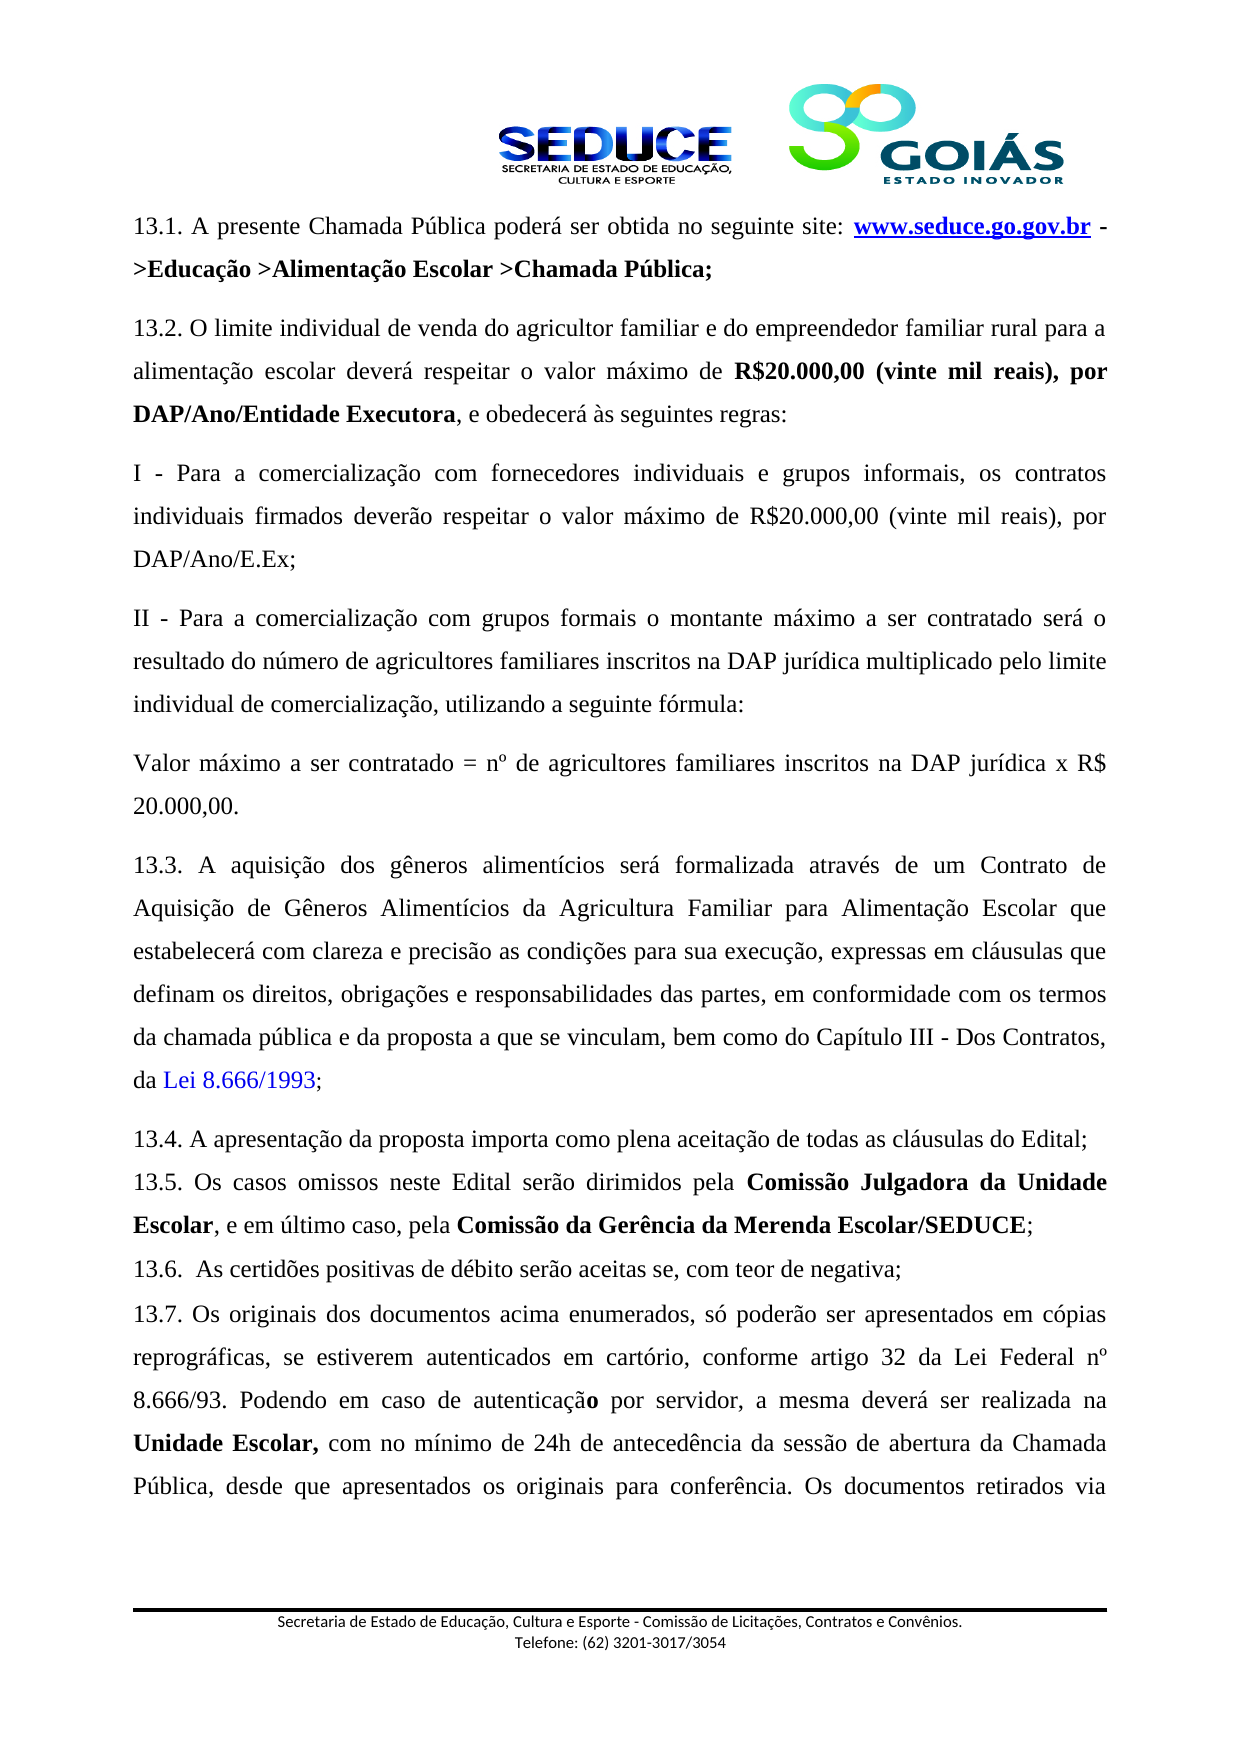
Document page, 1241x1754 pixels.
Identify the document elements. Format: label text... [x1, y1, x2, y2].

text I - Para a comercialização com fornecedores individuais e grupos informais, os contratos individuais firmados deverão respeitar o valor máximo de R$20.000,00 (vinte mil reais), por DAP/Ano/E.Ex; [133, 458, 1107, 573]
text 13.5. Os casos omissos neste Edital serão dirimidos pela Comissão Julgadora da Unidade Escolar, e em último caso, pela Comissão da Gerência da Merenda Escolar/SEDUCE; [133, 1167, 1107, 1239]
text 13.6. As certidões positivas de débito serão aceitas se, com teor de negativa; [133, 1254, 1107, 1282]
picture [477, 73, 1108, 212]
text 13.2. O limite individual de venda do agricultor familiar e do empreendedor familiar rural para a alimentação escolar deverá respeitar o valor máximo de R$20.000,00 (vinte mil reais), por DAP/Ano/Entidade Executora, e obedecerá às seguintes regras: [133, 313, 1107, 428]
text II - Para a comercialização com grupos formais o montante máximo a ser contratado será o resultado do número de agricultores familiares inscritos na DAP jurídica multiplicado pelo limite individual de comercialização, utilizando a seguinte fórmula: [133, 603, 1107, 718]
text Valor máximo a ser contratado = nº de agricultores familiares inscritos na DAP jurídica x R$ 20.000,00. [133, 748, 1107, 820]
text 13.3. A aquisição dos gêneros alimentícios será formalizada através de um Contrato de Aquisição de Gêneros Alimentícios da Agricultura Familiar para Alimentação Escolar que estabelecerá com clareza e precisão as condições para sua execução, expressas em cláusulas que definam os direitos, obrigações e responsabilidades das partes, em conformidade com os termos da chamada pública e da proposta a que se vinculam, bem como do Capítulo III - Dos Contratos, da Lei 8.666/1993; [133, 850, 1107, 1094]
text 13.1. A presente Chamada Pública poderá ser obtida no seguinte site: www.seduce.go.gov.br ->Educação >Alimentação Escolar >Chamada Pública; [133, 211, 1107, 283]
text 13.4. A apresentação da proposta importa como plena aceitação de todas as cláusulas do Edital; [133, 1124, 1107, 1153]
